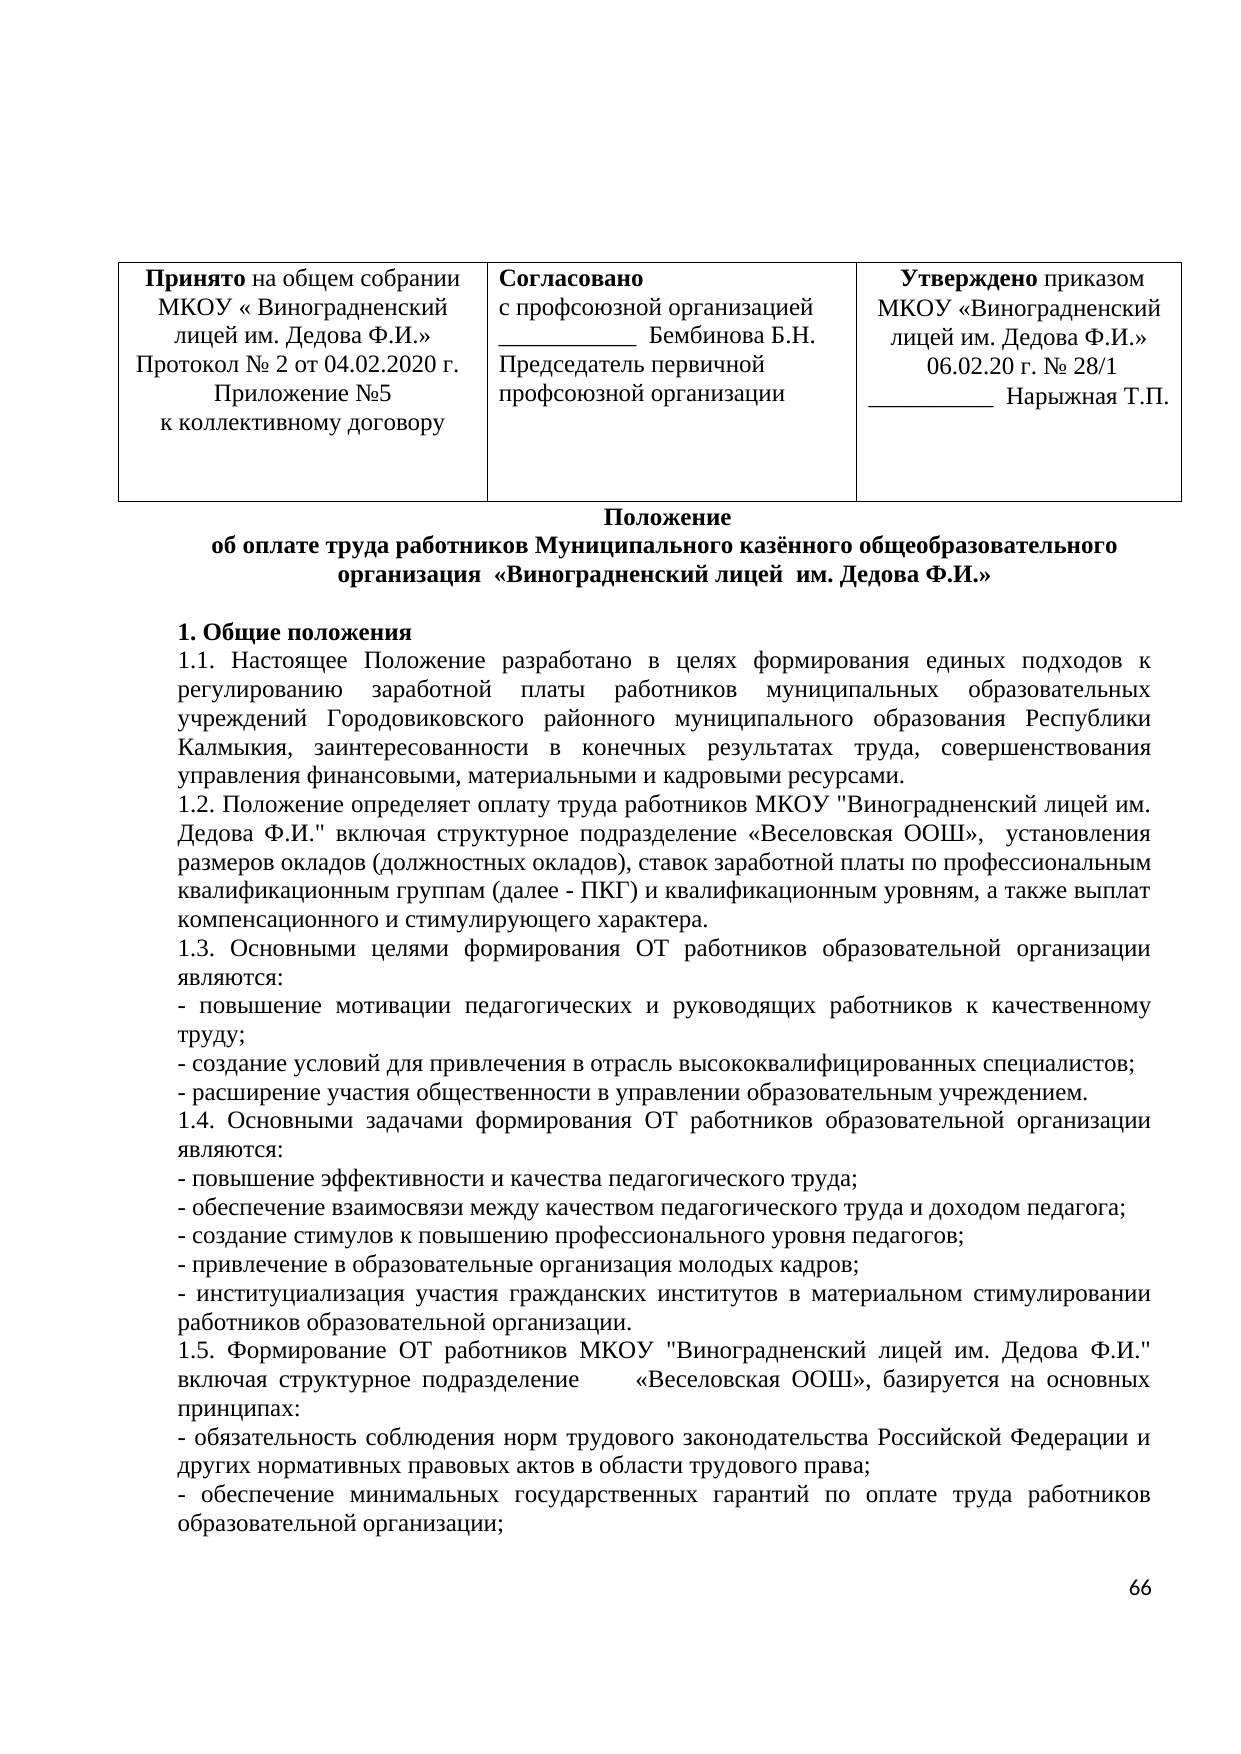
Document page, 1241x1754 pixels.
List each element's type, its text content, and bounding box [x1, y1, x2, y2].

text об оплате труда работников Муниципального казённого общеобразовательного организация «Виноградненский лицей им. Дедова Ф.И.» [177, 530, 1152, 588]
text 1.1. Настоящее Положение разработано в целях формирования единых подходов к регулированию заработной платы работников муниципальных образовательных учреждений Городовиковского районного муниципального образования Республики Калмыкия, заинтересованности в конечных результатах труда, совершенствования управления финансовыми, материальными и кадровыми ресурсами. [177, 645, 1152, 789]
text Положение [177, 502, 1152, 530]
text - создание стимулов к повышению профессионального уровня педагогов; [177, 1220, 1152, 1249]
text 1.4. Основными задачами формирования ОТ работников образовательной организации являются: [177, 1105, 1152, 1163]
text 1.5. Формирование ОТ работников МКОУ "Виноградненский лицей им. Дедова Ф.И." включая структурное подразделение «Веселовская ООШ», базируется на основных принципах: [177, 1335, 1152, 1422]
table_header Согласовано с профсоюзной организацией ___________ Бембинова Б.Н. Председатель первичной профсоюзной организации [488, 263, 856, 501]
text - привлечение в образовательные организация молодых кадров; [177, 1249, 1152, 1278]
text - повышение мотивации педагогических и руководящих работников к качественному труду; [177, 990, 1152, 1048]
text 1. Общие положения [177, 617, 1152, 645]
text - создание условий для привлечения в отрасль высококвалифицированных специалистов; [177, 1048, 1152, 1077]
text 1.2. Положение определяет оплату труда работников МКОУ "Виноградненский лицей им. Дедова Ф.И." включая структурное подразделение «Веселовская ООШ», установления размеров окладов (должностных окладов), ставок заработной платы по профессиональным квалификационным группам (далее - ПКГ) и квалификационным уровням, а также выплат компенсационного и стимулирующего характера. [177, 789, 1152, 933]
text - обеспечение минимальных государственных гарантий по оплате труда работников образовательной организации; [177, 1479, 1152, 1537]
text - обязательность соблюдения норм трудового законодательства Российской Федерации и других нормативных правовых актов в области трудового права; [177, 1422, 1152, 1479]
table_header Принято на общем собрании МКОУ « Виноградненский лицей им. Дедова Ф.И.» Протокол № 2 от 04.02.2020 г. Приложение №5 к коллективному договору [119, 263, 487, 501]
text - расширение участия общественности в управлении образовательным учреждением. [177, 1077, 1152, 1105]
text 1.3. Основными целями формирования ОТ работников образовательной организации являются: [177, 933, 1152, 990]
table_header Утверждено приказом МКОУ «Виноградненский лицей им. Дедова Ф.И.» 06.02.20 г. № 28/1 __________ Нарыжная Т.П. [857, 263, 1181, 501]
text - обеспечение взаимосвязи между качеством педагогического труда и доходом педагога; [177, 1192, 1152, 1220]
text - повышение эффективности и качества педагогического труда; [177, 1163, 1152, 1192]
text - институциализация участия гражданских институтов в материальном стимулировании работников образовательной организации. [177, 1278, 1152, 1335]
